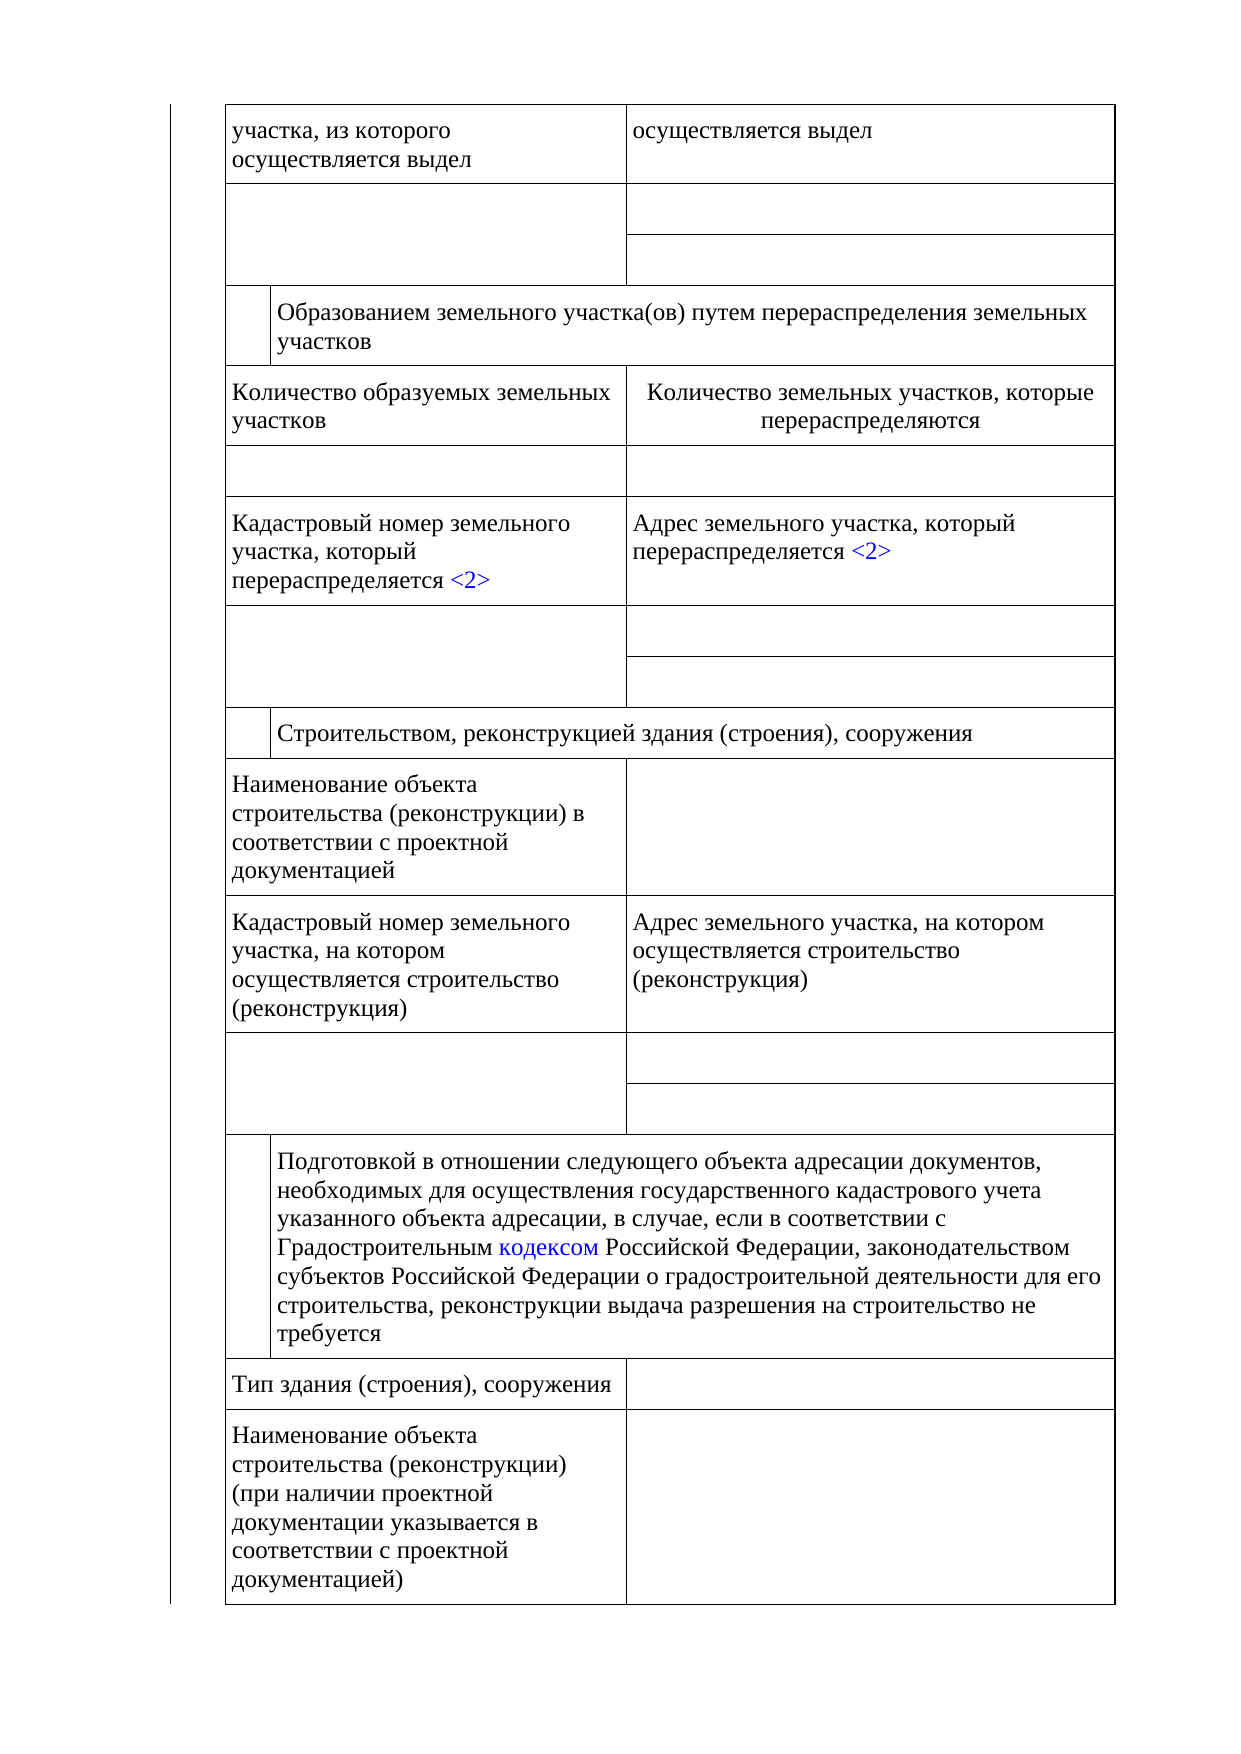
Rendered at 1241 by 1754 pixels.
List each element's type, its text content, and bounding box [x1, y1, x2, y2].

table_cell Кадастровый номер земельного участка, на котором осуществляется строительство (реконструкция) [226, 896, 626, 1032]
table_cell [627, 446, 1114, 496]
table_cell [226, 105, 626, 183]
table_cell [226, 606, 626, 707]
table_cell [226, 708, 270, 758]
table_cell [627, 606, 1114, 656]
table_cell Наименование объекта строительства (реконструкции) в соответствии с проектной документацией [226, 759, 626, 895]
table_cell [226, 1033, 626, 1134]
table_cell Адрес земельного участка, на котором осуществляется строительство (реконструкция) [627, 896, 1114, 1032]
table_cell [627, 1359, 1114, 1409]
table_cell [627, 759, 1114, 895]
table_cell [627, 184, 1114, 234]
table_cell [627, 235, 1114, 285]
table_cell Подготовкой в отношении следующего объекта адресации документов, необходимых для осуществления государственного кадастрового учета указанного объекта адресации, в случае, если в соответствии с Градостроительным кодексом Российской Федерации, законодательством субъектов Российской Федерации о градостроительной деятельности для его строительства, реконструкции выдача разрешения на строительство не требуется [271, 1135, 1114, 1358]
table_cell [627, 657, 1114, 707]
table_cell [226, 446, 626, 496]
table_cell Строительством, реконструкцией здания (строения), сооружения [271, 708, 1114, 758]
table_cell [627, 1410, 1114, 1604]
table_cell [226, 1135, 270, 1358]
table_cell [226, 286, 270, 365]
table_cell Количество образуемых земельных участков [226, 366, 626, 445]
table_cell Кадастровый номер земельного участка, который перераспределяется <2> [226, 497, 626, 604]
table_cell Наименование объекта строительства (реконструкции) (при наличии проектной документации указывается в соответствии с проектной документацией) [226, 1410, 626, 1604]
table_cell Образованием земельного участка(ов) путем перераспределения земельных участков [271, 286, 1114, 365]
table_cell [226, 184, 626, 285]
table_cell [627, 1084, 1114, 1134]
table_cell Адрес земельного участка, который перераспределяется <2> [627, 497, 1114, 604]
table_cell Тип здания (строения), сооружения [226, 1359, 626, 1409]
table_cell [627, 105, 1114, 183]
table_cell [627, 1033, 1114, 1083]
table_cell Количество земельных участков, которые перераспределяются [627, 366, 1114, 445]
